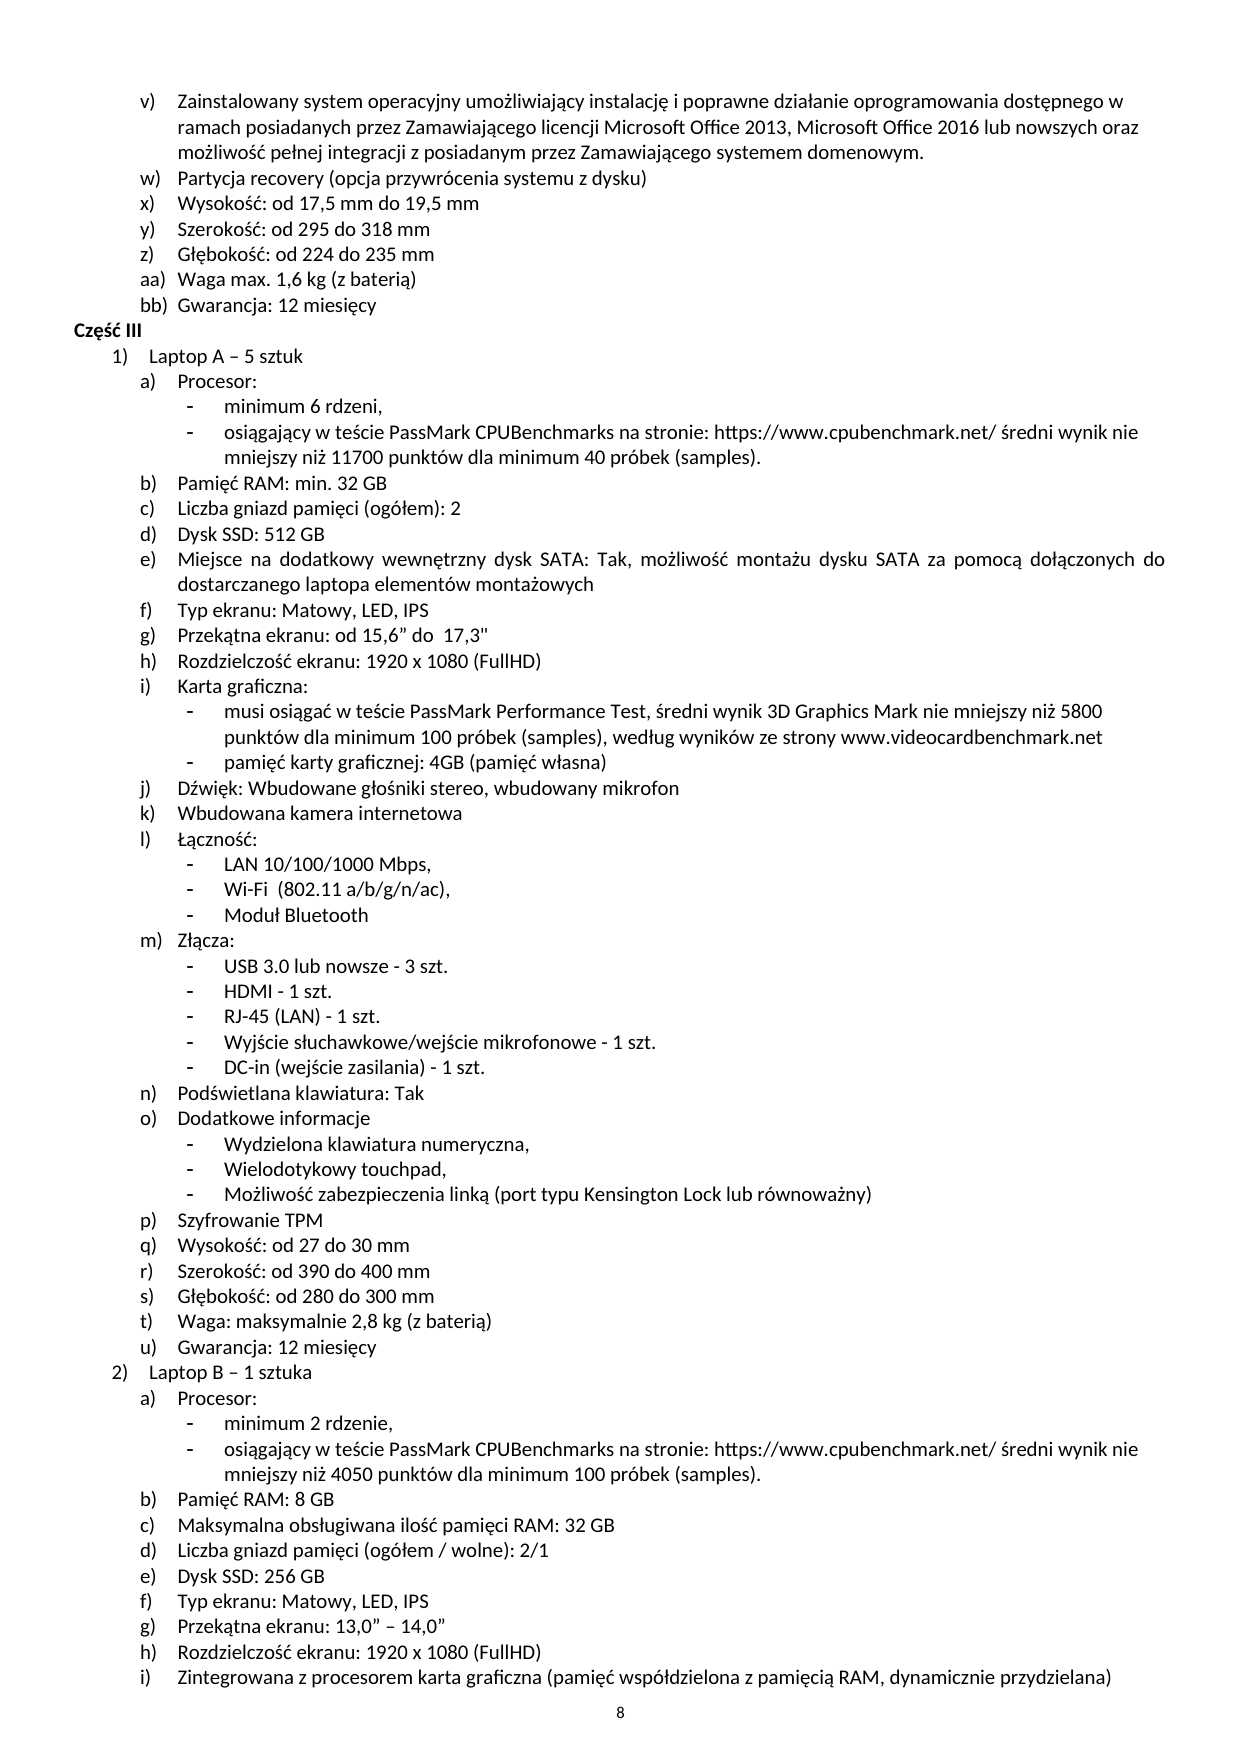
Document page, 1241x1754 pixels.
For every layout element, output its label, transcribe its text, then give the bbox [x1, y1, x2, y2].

list Dodatkowe informacje [140, 1105, 1167, 1131]
list Gwarancja: 12 miesięcy [140, 1334, 1167, 1359]
list Waga: maksymalnie 2,8 kg (z baterią) [140, 1309, 1167, 1334]
list Waga max. 1,6 kg (z baterią) [140, 267, 1167, 292]
list DC-in (wejście zasilania) - 1 szt. [186, 1054, 1167, 1080]
list Miejsce na dodatkowy wewnętrzny dysk SATA: Tak, możliwość montażu dysku SATA za pomocą dołączonych do dostarczanego laptopa elementów montażowych [140, 546, 1167, 597]
list Laptop B – 1 sztuka [111, 1359, 1167, 1385]
list Typ ekranu: Matowy, LED, IPS [140, 1588, 1167, 1614]
list HDMI - 1 szt. [186, 978, 1167, 1004]
list Możliwość zabezpieczenia linką (port typu Kensington Lock lub równoważny) [186, 1182, 1167, 1207]
list Podświetlana klawiatura: Tak [140, 1080, 1167, 1105]
list Wi-Fi (802.11 a/b/g/n/ac), [186, 877, 1167, 902]
list Głębokość: od 280 do 300 mm [140, 1283, 1167, 1309]
list osiągający w teście PassMark CPUBenchmarks na stronie: https://www.cpubenchmark.net/ średni wynik nie mniejszy niż 11700 punktów dla minimum 40 próbek (samples). [186, 419, 1167, 470]
list Przekątna ekranu: 13,0” – 14,0” [140, 1614, 1167, 1639]
list Złącza: [140, 927, 1167, 953]
list minimum 2 rdzenie, [186, 1410, 1167, 1436]
list Przekątna ekranu: od 15,6” do 17,3" [140, 622, 1167, 648]
list Gwarancja: 12 miesięcy [140, 292, 1167, 317]
list Głębokość: od 224 do 235 mm [140, 241, 1167, 267]
text Część III [74, 317, 1167, 343]
list Pamięć RAM: 8 GB [140, 1487, 1167, 1512]
list Karta graficzna: [140, 673, 1167, 699]
list pamięć karty graficznej: 4GB (pamięć własna) [186, 749, 1167, 775]
list Wbudowana kamera internetowa [140, 800, 1167, 826]
list Partycja recovery (opcja przywrócenia systemu z dysku) [140, 165, 1167, 190]
list Dysk SSD: 512 GB [140, 521, 1167, 546]
list Szyfrowanie TPM [140, 1207, 1167, 1232]
list Zainstalowany system operacyjny umożliwiający instalację i poprawne działanie oprogramowania dostępnego w ramach posiadanych przez Zamawiającego licencji Microsoft Office 2013, Microsoft Office 2016 lub nowszych oraz możliwość pełnej integracji z posiadanym przez Zamawiającego systemem domenowym. [140, 89, 1167, 165]
list Procesor: [140, 368, 1167, 394]
list Wydzielona klawiatura numeryczna, [186, 1131, 1167, 1156]
list Maksymalna obsługiwana ilość pamięci RAM: 32 GB [140, 1512, 1167, 1537]
list Wielodotykowy touchpad, [186, 1156, 1167, 1182]
list minimum 6 rdzeni, [186, 394, 1167, 419]
list Łączność: [140, 826, 1167, 851]
list Procesor: [140, 1385, 1167, 1410]
list Dźwięk: Wbudowane głośniki stereo, wbudowany mikrofon [140, 775, 1167, 800]
list RJ-45 (LAN) - 1 szt. [186, 1004, 1167, 1029]
list osiągający w teście PassMark CPUBenchmarks na stronie: https://www.cpubenchmark.net/ średni wynik nie mniejszy niż 4050 punktów dla minimum 100 próbek (samples). [186, 1436, 1167, 1487]
list Liczba gniazd pamięci (ogółem / wolne): 2/1 [140, 1537, 1167, 1563]
list USB 3.0 lub nowsze - 3 szt. [186, 953, 1167, 978]
list Wysokość: od 17,5 mm do 19,5 mm [140, 190, 1167, 216]
list Liczba gniazd pamięci (ogółem): 2 [140, 495, 1167, 521]
list Szerokość: od 295 do 318 mm [140, 216, 1167, 241]
list Wyjście słuchawkowe/wejście mikrofonowe - 1 szt. [186, 1029, 1167, 1054]
list Dysk SSD: 256 GB [140, 1563, 1167, 1588]
list Wysokość: od 27 do 30 mm [140, 1232, 1167, 1258]
list Laptop A – 5 sztuk [111, 343, 1167, 368]
list Moduł Bluetooth [186, 902, 1167, 927]
list Rozdzielczość ekranu: 1920 x 1080 (FullHD) [140, 1639, 1167, 1664]
list Zintegrowana z procesorem karta graficzna (pamięć współdzielona z pamięcią RAM, dynamicznie przydzielana) [140, 1664, 1167, 1690]
list Typ ekranu: Matowy, LED, IPS [140, 597, 1167, 622]
list musi osiągać w teście PassMark Performance Test, średni wynik 3D Graphics Mark nie mniejszy niż 5800 punktów dla minimum 100 próbek (samples), według wyników ze strony www.videocardbenchmark.net [186, 699, 1167, 749]
list Pamięć RAM: min. 32 GB [140, 470, 1167, 495]
list Szerokość: od 390 do 400 mm [140, 1258, 1167, 1283]
list LAN 10/100/1000 Mbps, [186, 851, 1167, 877]
list Rozdzielczość ekranu: 1920 x 1080 (FullHD) [140, 648, 1167, 673]
